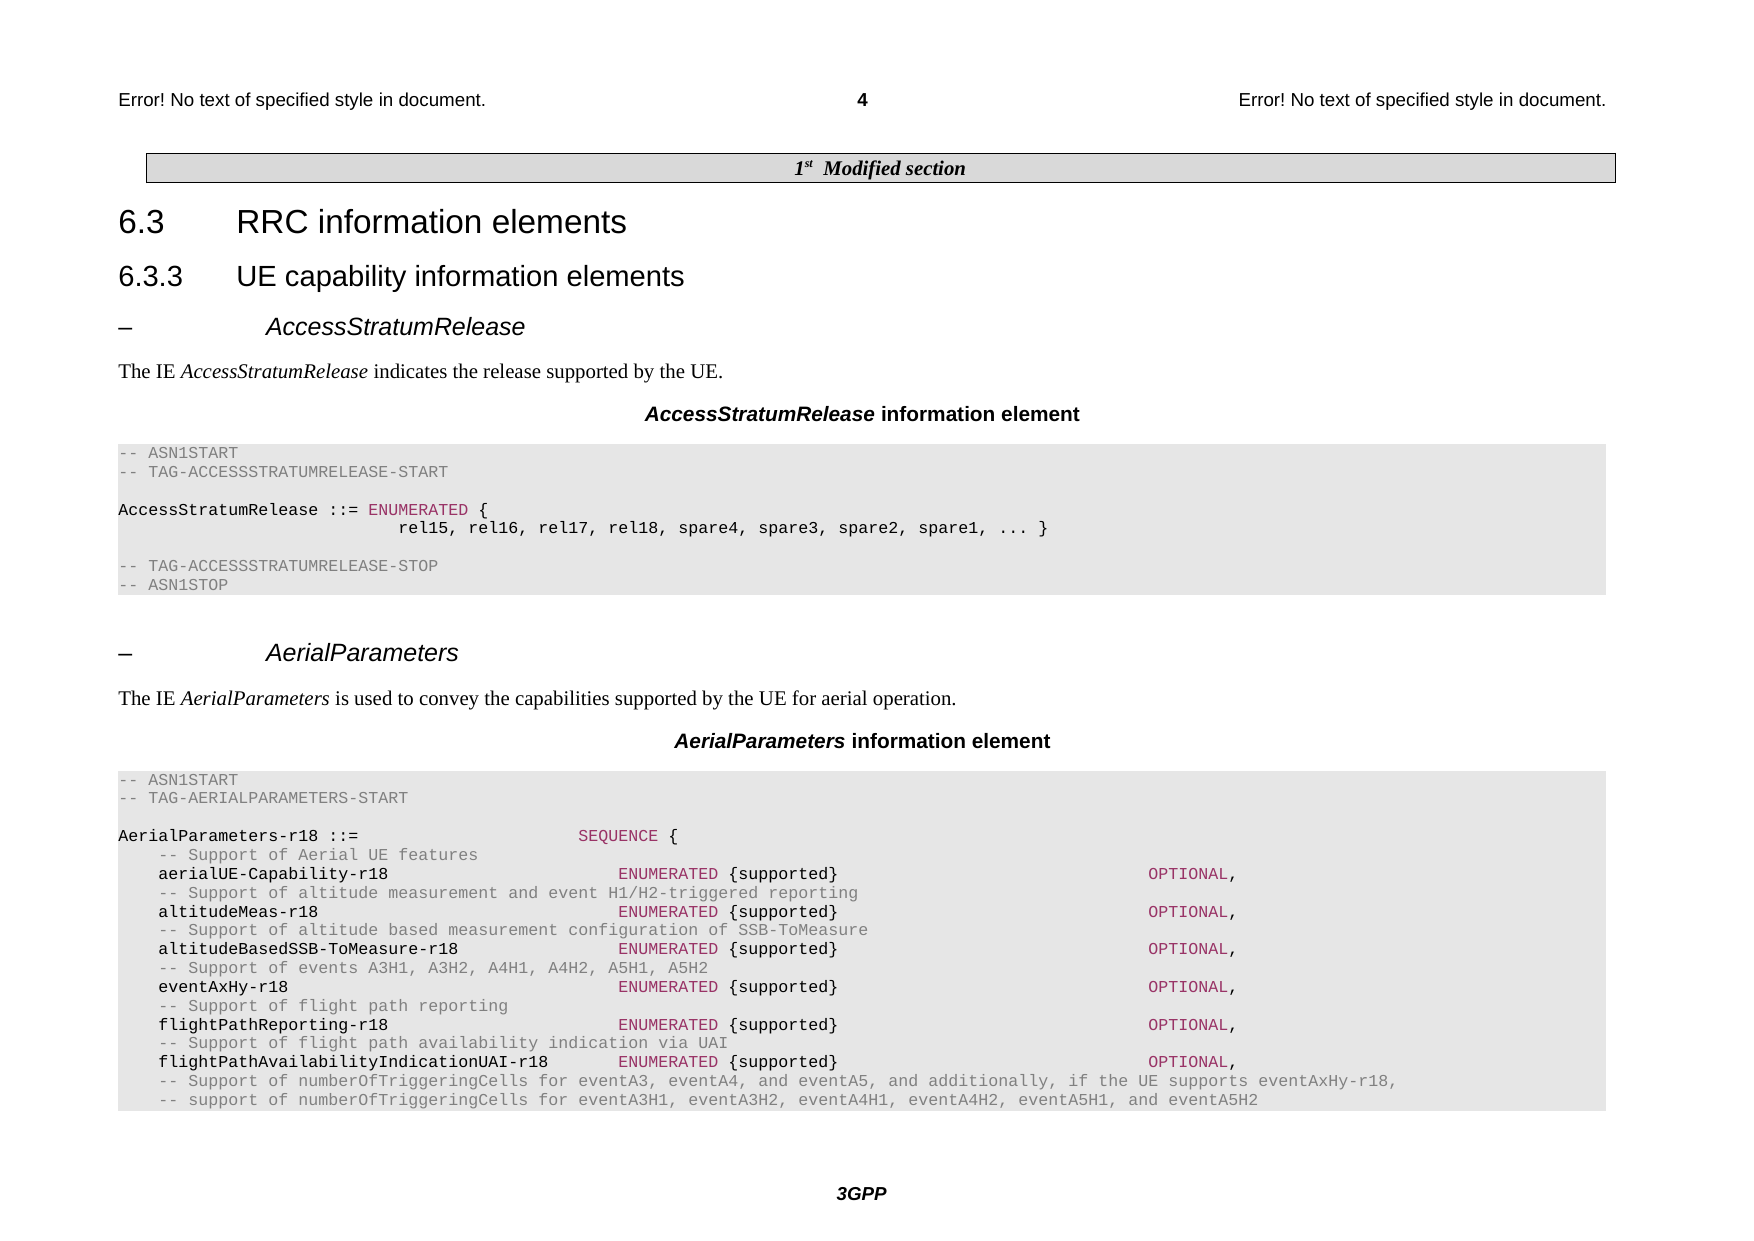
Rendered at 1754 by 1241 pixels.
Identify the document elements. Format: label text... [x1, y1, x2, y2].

text altitudeBasedSSB-ToMeasure-r18 ENUMERATED {supported} OPTIONAL, [118, 941, 1606, 960]
text AccessStratumRelease information element [118, 402, 1606, 426]
text The IE AerialParameters is used to convey the capabilities supported by the UE for aerial operation. [118, 686, 1606, 710]
text AerialParameters information element [118, 728, 1606, 752]
text -- Support of Aerial UE features [118, 847, 1606, 865]
text rel15, rel16, rel17, rel18, spare4, spare3, spare2, spare1, ... } [118, 520, 1606, 539]
text -- ASN1STOP [118, 576, 1606, 595]
text -- Support of numberOfTriggeringCells for eventA3, eventA4, and eventA5, and additionally, if the UE supports eventAxHy-r18, [118, 1073, 1606, 1092]
text -- support of numberOfTriggeringCells for eventA3H1, eventA3H2, eventA4H1, eventA4H2, eventA5H1, and eventA5H2 [118, 1092, 1606, 1111]
subtitle – AccessStratumRelease [118, 311, 1606, 340]
text -- Support of flight path availability indication via UAI [118, 1035, 1606, 1054]
subtitle – AerialParameters [118, 638, 1606, 667]
text 1st Modified section [147, 154, 1615, 182]
text aerialUE-Capability-r18 ENUMERATED {supported} OPTIONAL, [118, 865, 1606, 884]
text eventAxHy-r18 ENUMERATED {supported} OPTIONAL, [118, 978, 1606, 997]
text altitudeMeas-r18 ENUMERATED {supported} OPTIONAL, [118, 903, 1606, 922]
text The IE AccessStratumRelease indicates the release supported by the UE. [118, 359, 1606, 383]
text AccessStratumRelease ::= ENUMERATED { [118, 501, 1606, 520]
text -- TAG-AERIALPARAMETERS-START [118, 790, 1606, 809]
text -- TAG-ACCESSSTRATUMRELEASE-START [118, 463, 1606, 482]
text -- Support of flight path reporting [118, 997, 1606, 1016]
text -- Support of altitude measurement and event H1/H2-triggered reporting [118, 884, 1606, 903]
text AerialParameters-r18 ::= SEQUENCE { [118, 828, 1606, 847]
subtitle 6.3.3 UE capability information elements [118, 259, 1606, 293]
text -- Support of events A3H1, A3H2, A4H1, A4H2, A5H1, A5H2 [118, 960, 1606, 978]
text -- ASN1START [118, 771, 1606, 790]
text -- TAG-ACCESSSTRATUMRELEASE-STOP [118, 558, 1606, 576]
text flightPathReporting-r18 ENUMERATED {supported} OPTIONAL, [118, 1016, 1606, 1035]
subtitle 6.3 RRC information elements [118, 202, 1606, 240]
text -- Support of altitude based measurement configuration of SSB-ToMeasure [118, 922, 1606, 941]
text flightPathAvailabilityIndicationUAI-r18 ENUMERATED {supported} OPTIONAL, [118, 1054, 1606, 1073]
text -- ASN1START [118, 444, 1606, 463]
